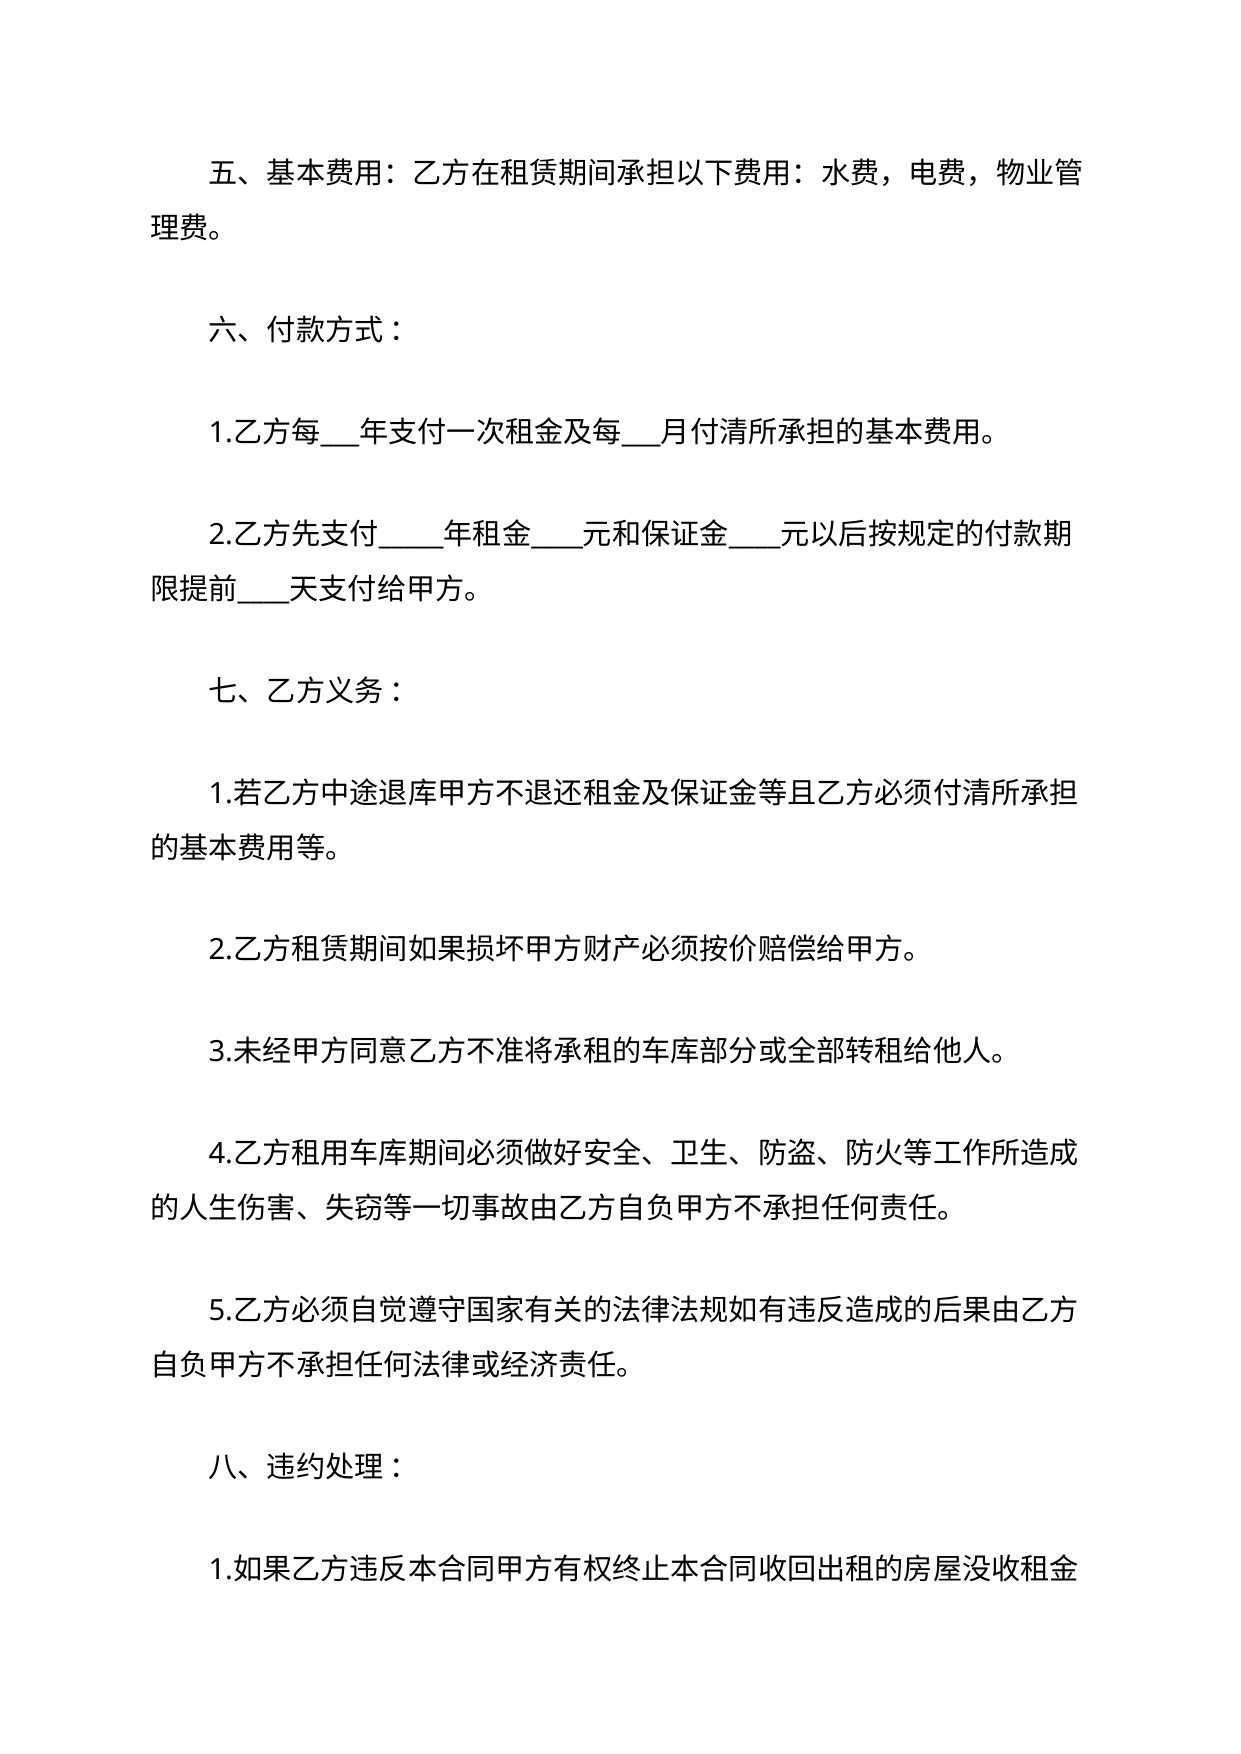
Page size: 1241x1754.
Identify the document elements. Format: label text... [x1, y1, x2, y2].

text 七、乙方义务 ： [150, 667, 1090, 710]
text 3.未经甲方同意乙方不准将承租的车库部分或全部转租给他人。 [150, 1028, 1090, 1070]
text 4.乙方租用车库期间必须做好安全、卫生、防盗、防火等工作所造成的人生伤害、失窃等一切事故由乙方自负甲方不承担任何责任。 [150, 1130, 1090, 1227]
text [150, 1545, 1090, 1588]
text 八、违约处理 ： [150, 1443, 1090, 1486]
text 1.若乙方中途退库甲方不退还租金及保证金等且乙方必须付清所承担的基本费用等。 [150, 769, 1090, 866]
text 2.乙方租赁期间如果损坏甲方财产必须按价赔偿给甲方。 [150, 926, 1090, 968]
text 六、付款方式 ： [150, 307, 1090, 349]
text 2.乙方先支付_____年租金____元和保证金____元以后按规定的付款期限提前____天支付给甲方。 [150, 510, 1090, 608]
text 五、基本费用：乙方在租赁期间承担以下费用：水费，电费，物业管理费。 [150, 150, 1090, 247]
text 5.乙方必须自觉遵守国家有关的法律法规如有违反造成的后果由乙方自负甲方不承担任何法律或经济责任。 [150, 1287, 1090, 1384]
text 1.乙方每___年支付一次租金及每___月付清所承担的基本费用。 [150, 408, 1090, 451]
